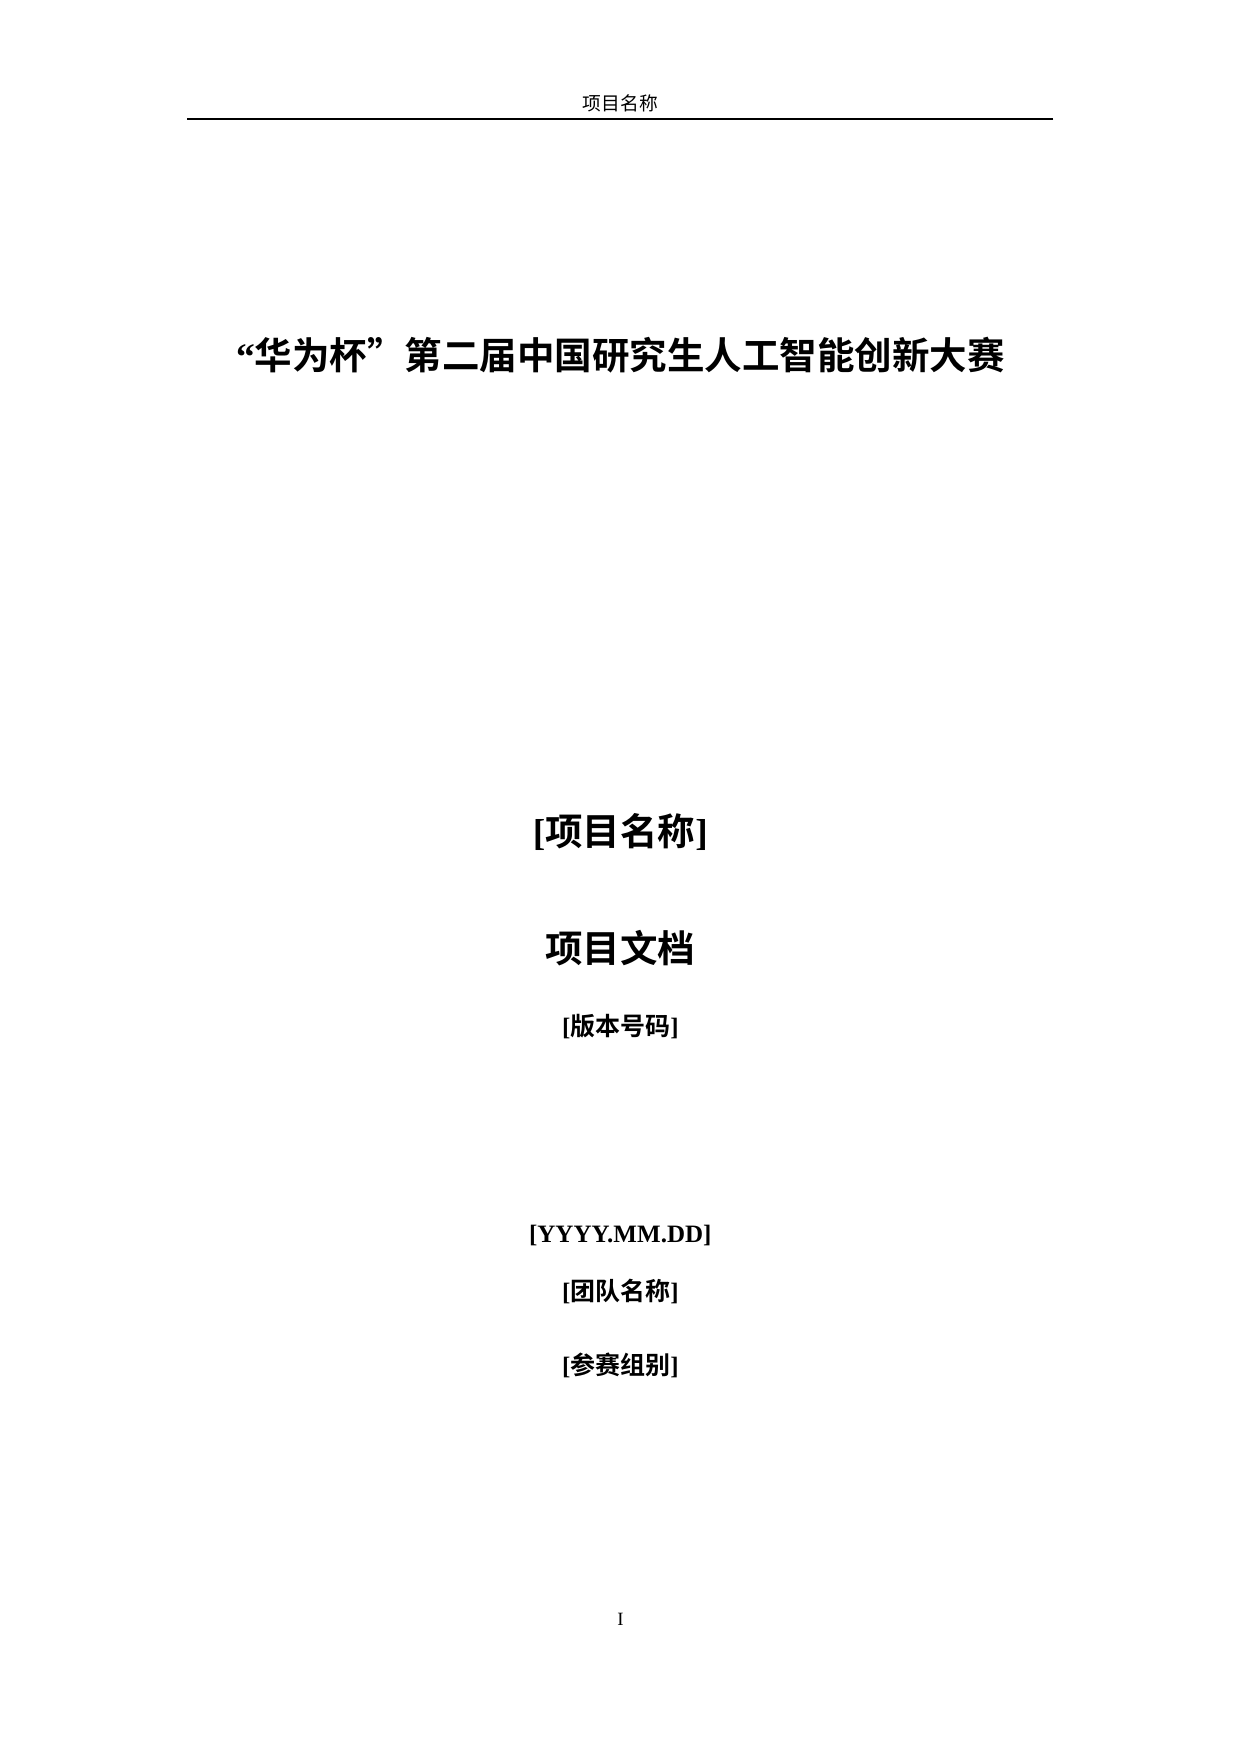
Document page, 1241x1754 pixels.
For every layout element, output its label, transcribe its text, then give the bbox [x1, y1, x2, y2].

text “华为杯”第二届中国研究生人工智能创新大赛 [187, 321, 1053, 386]
text 项目文档 [187, 913, 1053, 978]
text [团队名称] [187, 1257, 1053, 1322]
text [项目名称] [187, 796, 1053, 861]
text [YYYY.MM.DD] [187, 1218, 1053, 1250]
text [参赛组别] [187, 1331, 1053, 1396]
text [版本号码] [187, 992, 1053, 1057]
